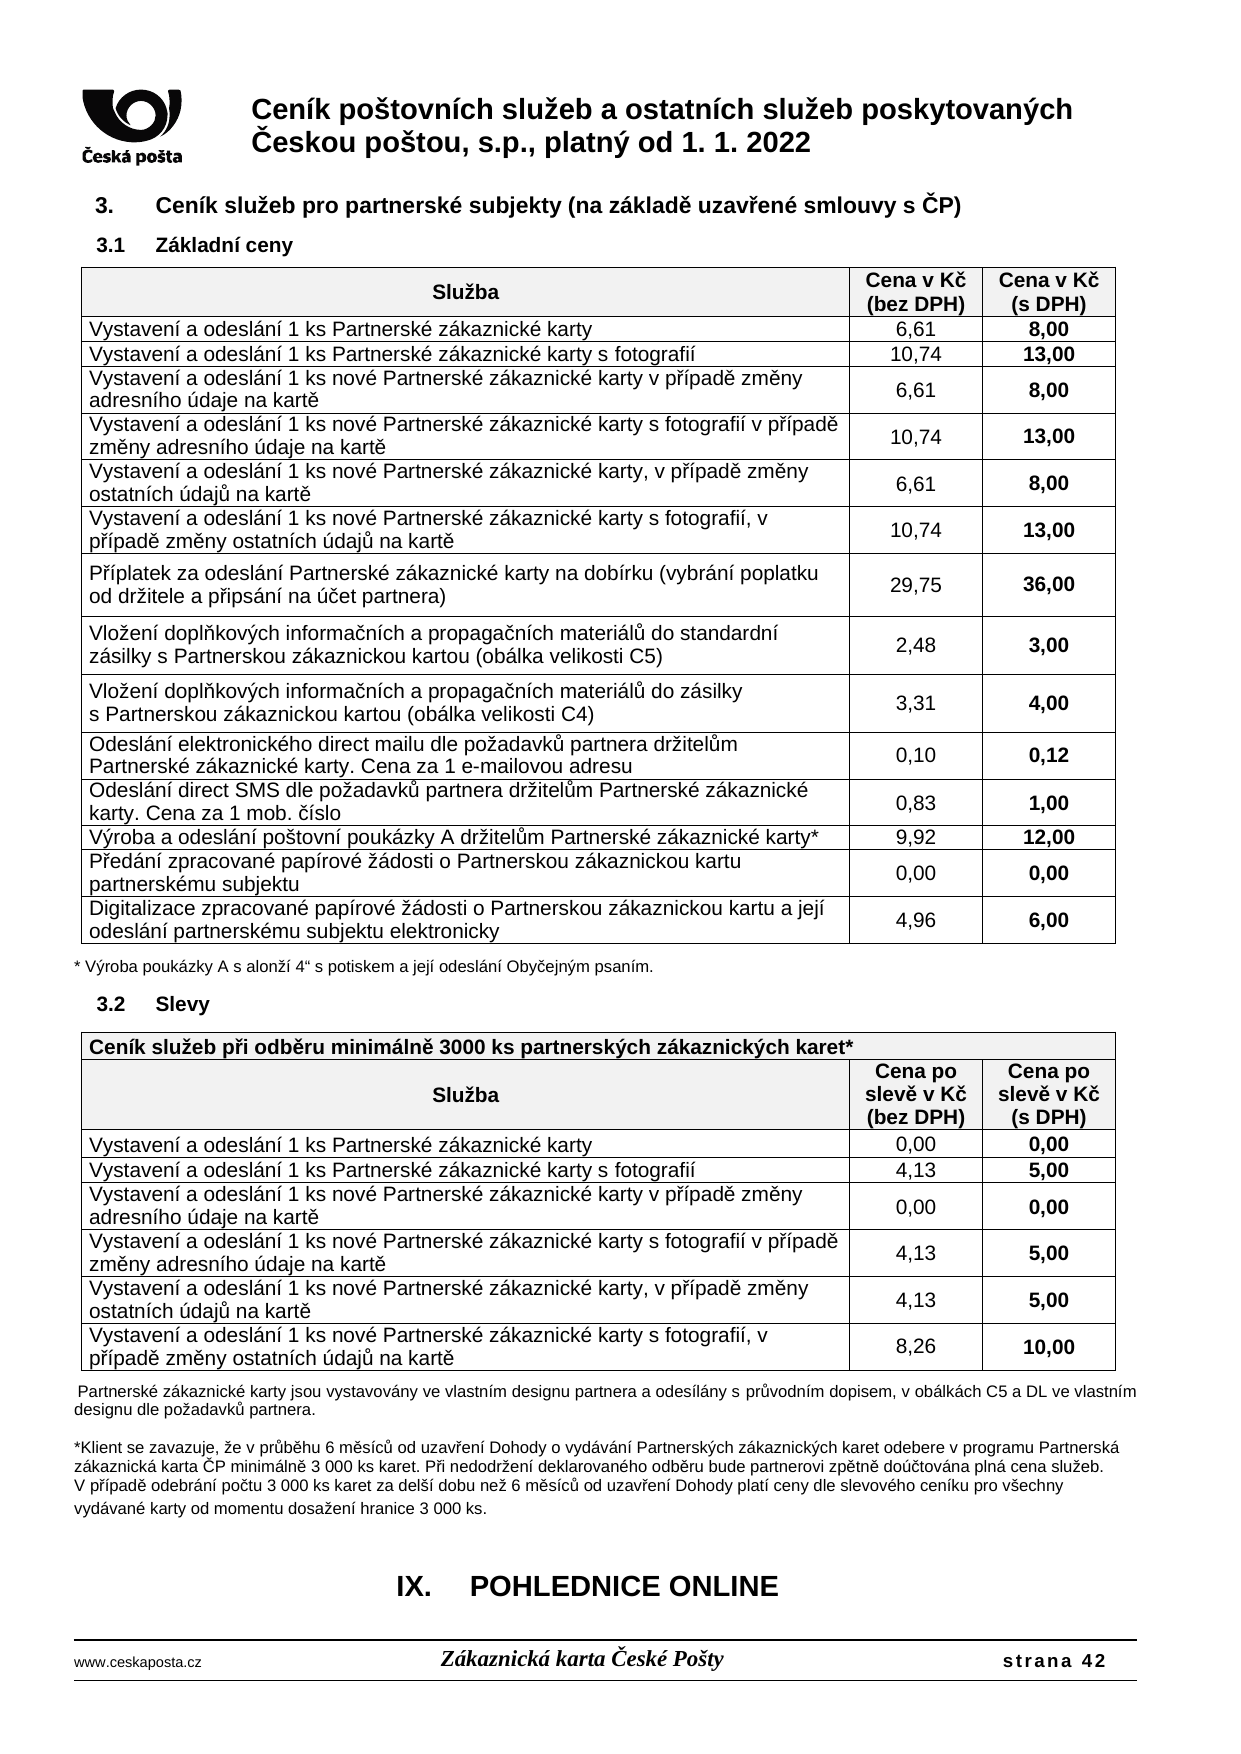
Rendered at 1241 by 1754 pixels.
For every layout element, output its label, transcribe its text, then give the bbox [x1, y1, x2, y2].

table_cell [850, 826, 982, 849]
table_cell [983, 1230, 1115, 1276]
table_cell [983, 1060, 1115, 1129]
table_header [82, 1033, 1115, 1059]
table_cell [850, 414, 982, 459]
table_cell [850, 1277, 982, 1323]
text Partnerské zákaznické karty jsou vystavovány ve vlastním designu partnera a odesílány s průvodním dopisem, v obálkách C5 a DL ve vlastním designu dle požadavků partnera. [74, 1383, 1137, 1419]
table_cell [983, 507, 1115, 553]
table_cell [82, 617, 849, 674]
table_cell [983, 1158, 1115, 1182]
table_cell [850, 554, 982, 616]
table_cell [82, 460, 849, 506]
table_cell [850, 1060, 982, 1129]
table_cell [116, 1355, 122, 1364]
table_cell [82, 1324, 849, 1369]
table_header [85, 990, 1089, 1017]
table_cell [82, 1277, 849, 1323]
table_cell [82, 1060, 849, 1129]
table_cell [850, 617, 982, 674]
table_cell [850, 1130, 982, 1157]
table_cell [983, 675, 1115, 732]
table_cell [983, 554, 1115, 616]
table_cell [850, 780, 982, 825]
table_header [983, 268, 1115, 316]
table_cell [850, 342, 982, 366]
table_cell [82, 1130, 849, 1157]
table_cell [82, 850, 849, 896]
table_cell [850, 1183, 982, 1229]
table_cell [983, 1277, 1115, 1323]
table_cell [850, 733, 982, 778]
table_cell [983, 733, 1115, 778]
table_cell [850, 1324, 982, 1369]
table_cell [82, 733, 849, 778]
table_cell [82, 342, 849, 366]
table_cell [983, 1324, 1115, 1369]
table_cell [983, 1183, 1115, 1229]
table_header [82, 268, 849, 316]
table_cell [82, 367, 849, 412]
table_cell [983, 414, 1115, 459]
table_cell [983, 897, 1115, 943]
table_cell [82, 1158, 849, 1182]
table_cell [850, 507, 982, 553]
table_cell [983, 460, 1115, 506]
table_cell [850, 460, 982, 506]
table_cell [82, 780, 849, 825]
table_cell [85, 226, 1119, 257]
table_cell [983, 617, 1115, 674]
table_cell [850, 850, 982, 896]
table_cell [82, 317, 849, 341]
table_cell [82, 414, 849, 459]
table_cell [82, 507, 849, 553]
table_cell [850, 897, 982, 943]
subtitle POHLEDNICE ONLINE [74, 1568, 1137, 1603]
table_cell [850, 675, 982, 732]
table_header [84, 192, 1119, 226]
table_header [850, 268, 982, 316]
text * Výroba poukázky A s alonží 4“ s potiskem a její odeslání Obyčejným psaním. [74, 957, 1137, 976]
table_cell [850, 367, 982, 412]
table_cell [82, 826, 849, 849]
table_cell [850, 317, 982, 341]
text *Klient se zavazuje, že v průběhu 6 měsíců od uzavření Dohody o vydávání Partnerských zákaznických karet odebere v programu Partnerská zákaznická karta ČP minimálně 3 000 ks karet. Při nedodržení deklarovaného odběru bude partnerovi zpětně doúčtována plná cena služeb. V případě odebrání počtu 3 000 ks karet za delší dobu než 6 měsíců od uzavření Dohody platí ceny dle slevového ceníku pro všechny vydávané karty od momentu dosažení hranice 3 000 ks. [74, 1437, 1137, 1519]
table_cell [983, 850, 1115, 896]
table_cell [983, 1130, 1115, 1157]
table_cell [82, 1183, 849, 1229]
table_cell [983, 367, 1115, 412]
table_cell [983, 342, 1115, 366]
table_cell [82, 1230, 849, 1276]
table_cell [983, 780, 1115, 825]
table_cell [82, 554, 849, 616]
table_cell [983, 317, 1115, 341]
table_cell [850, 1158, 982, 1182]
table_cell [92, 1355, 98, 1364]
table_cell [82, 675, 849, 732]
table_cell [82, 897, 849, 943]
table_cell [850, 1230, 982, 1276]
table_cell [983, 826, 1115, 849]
